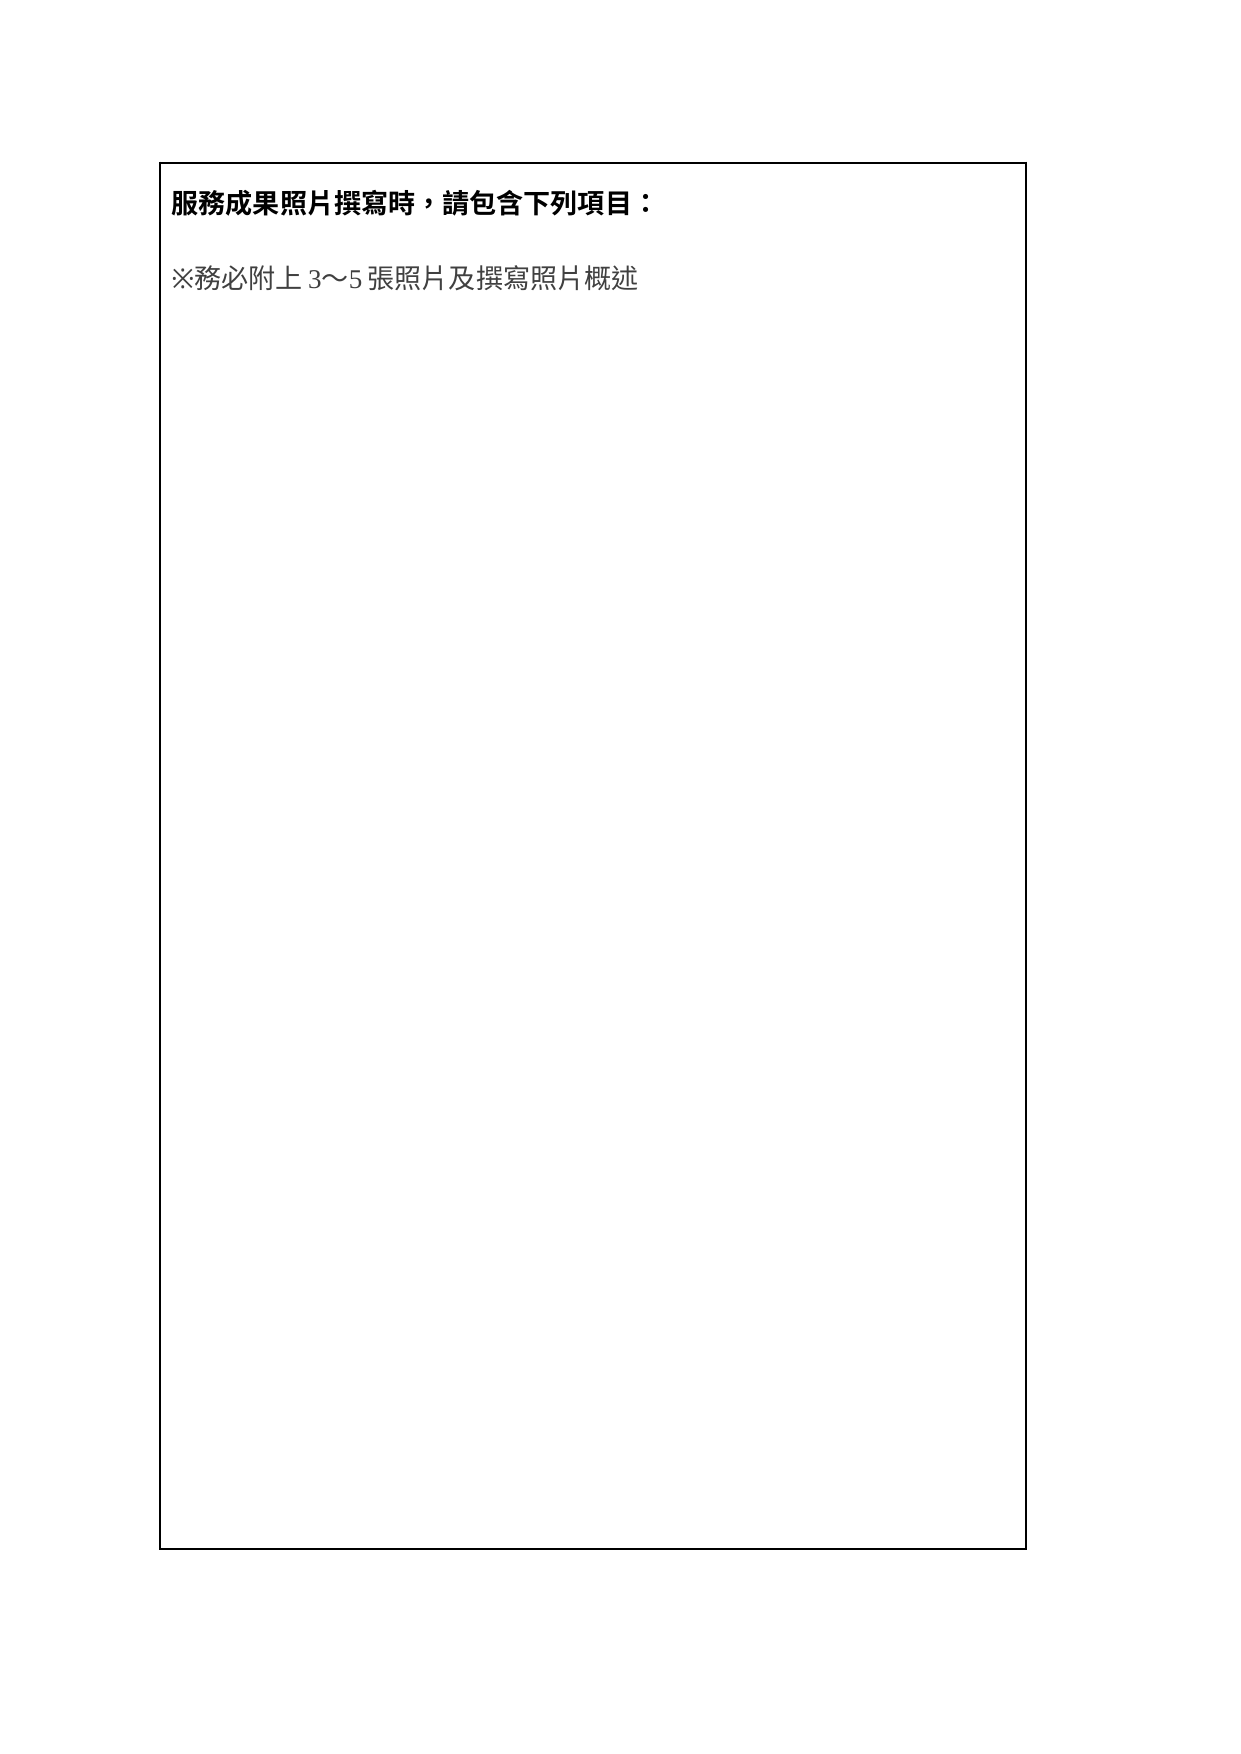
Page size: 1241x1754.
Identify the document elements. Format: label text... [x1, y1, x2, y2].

table_cell 服務成果照片撰寫時，請包含下列項目： ※務必附上3～5張照片及撰寫照片概述 [161, 164, 1025, 1548]
